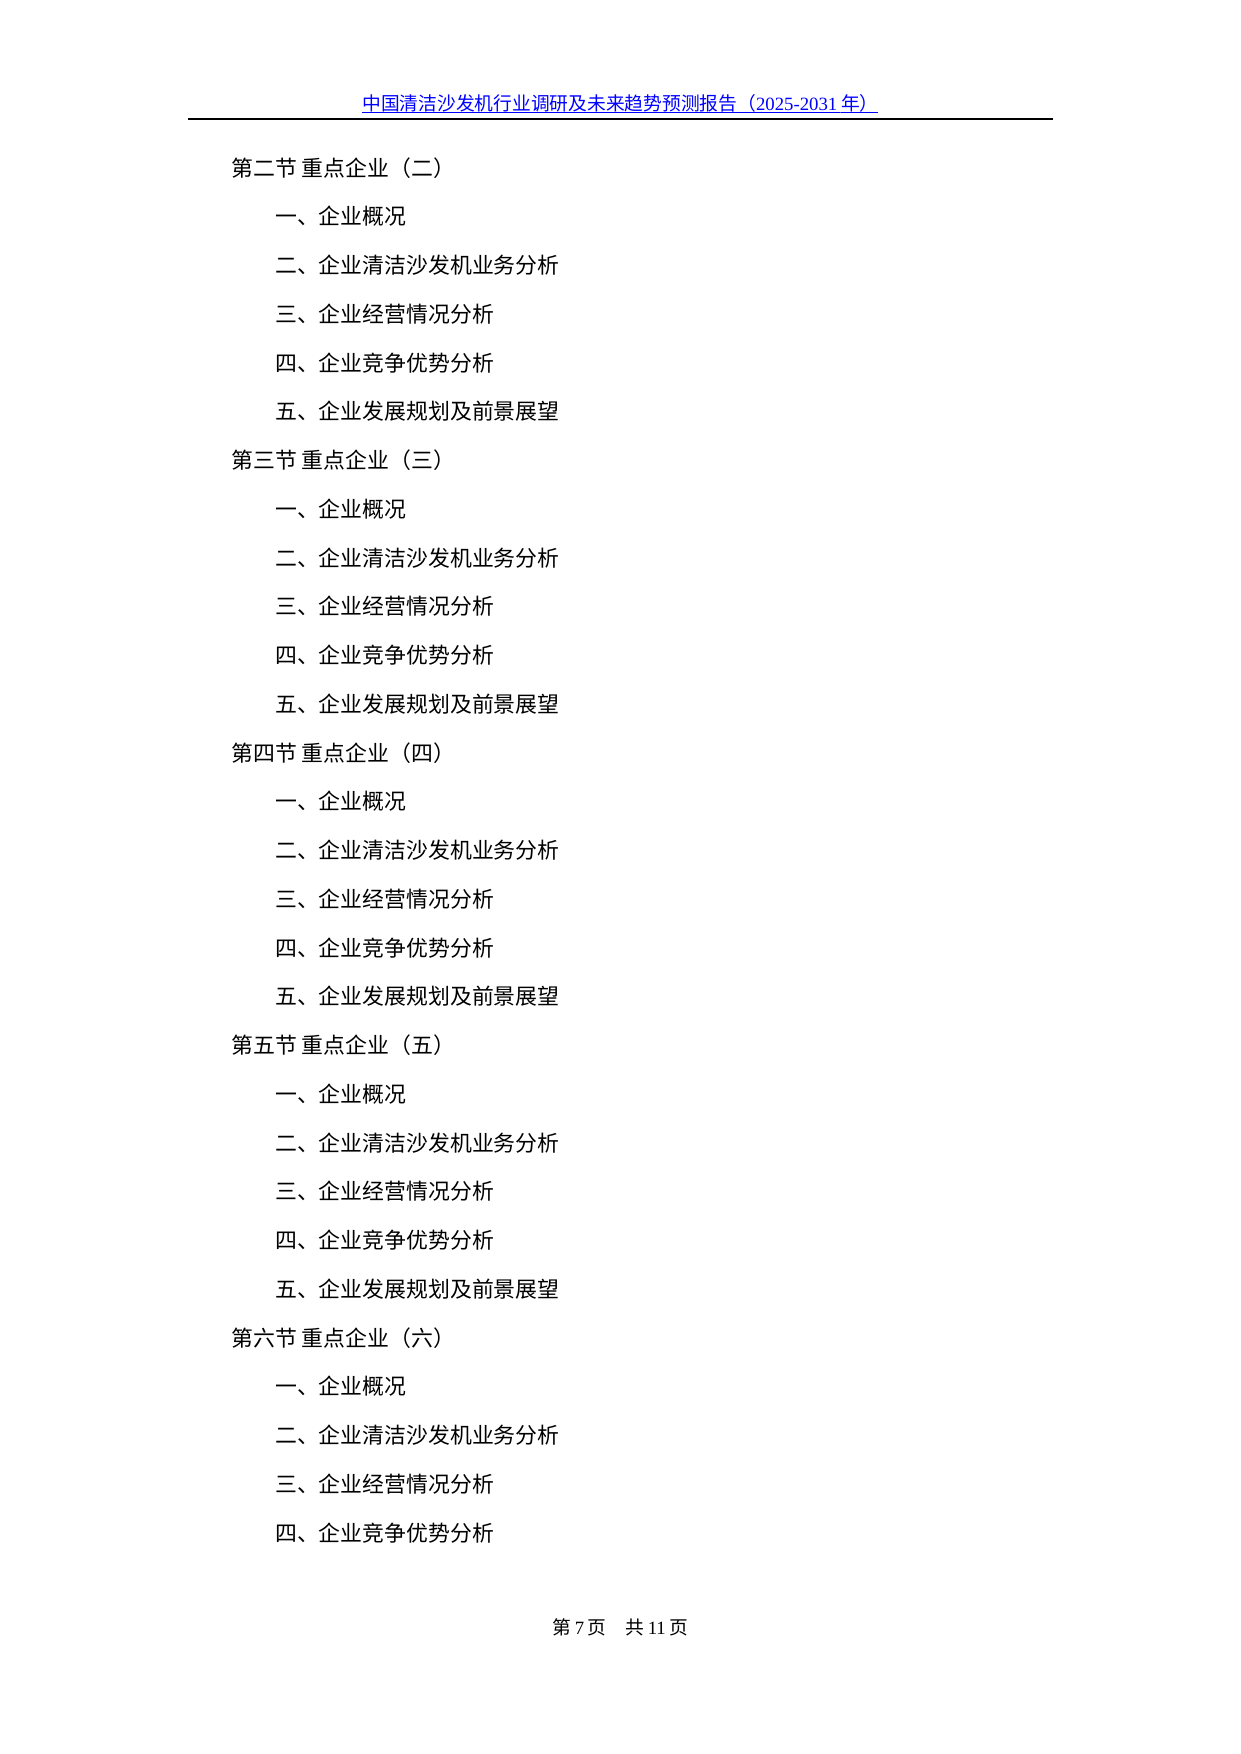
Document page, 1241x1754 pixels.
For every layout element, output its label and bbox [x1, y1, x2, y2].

text [187, 150, 1053, 1548]
